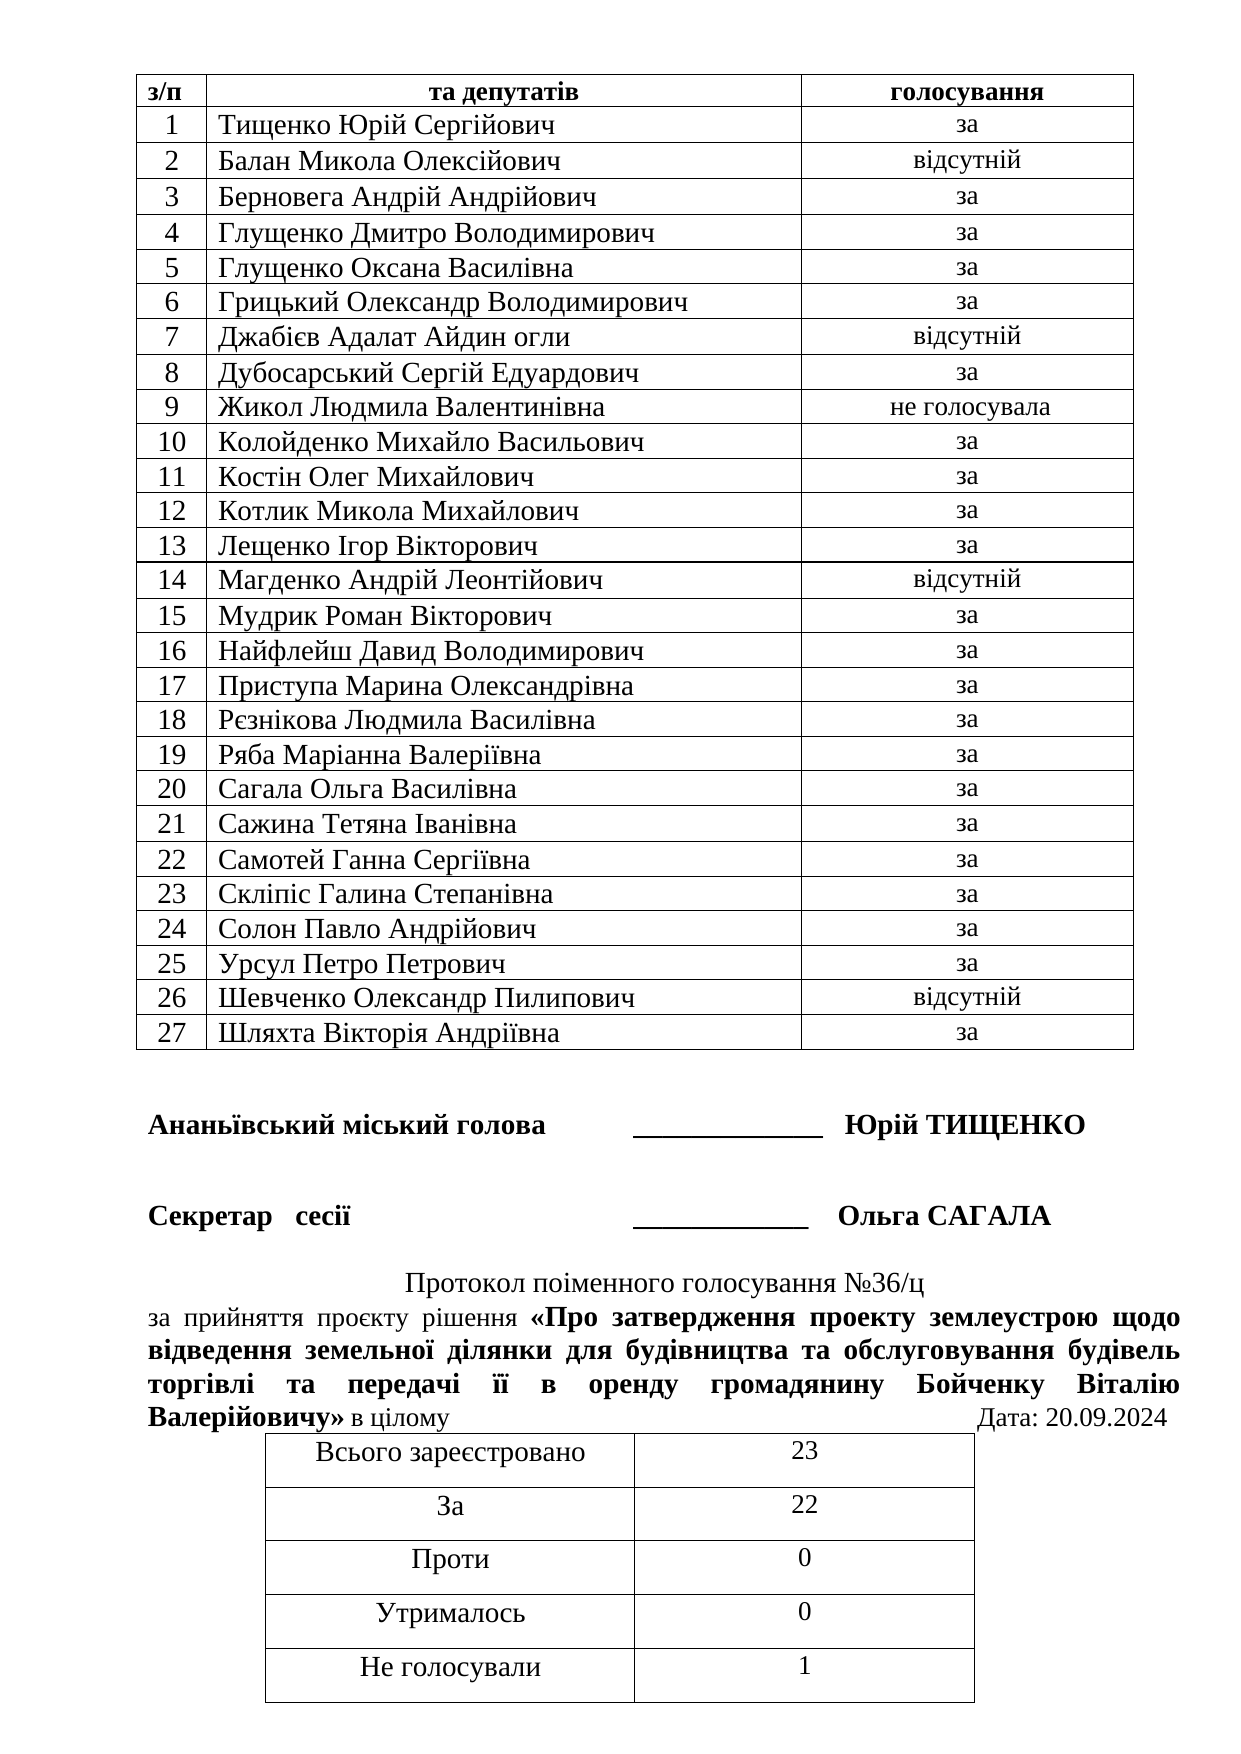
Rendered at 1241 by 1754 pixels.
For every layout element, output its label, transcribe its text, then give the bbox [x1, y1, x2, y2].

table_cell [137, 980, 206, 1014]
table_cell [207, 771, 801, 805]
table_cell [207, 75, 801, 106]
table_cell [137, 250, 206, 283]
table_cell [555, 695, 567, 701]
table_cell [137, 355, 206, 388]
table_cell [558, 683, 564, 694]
text Ананьївський міський голова _____________ Юрій ТИЩЕНКО [148, 1107, 1181, 1141]
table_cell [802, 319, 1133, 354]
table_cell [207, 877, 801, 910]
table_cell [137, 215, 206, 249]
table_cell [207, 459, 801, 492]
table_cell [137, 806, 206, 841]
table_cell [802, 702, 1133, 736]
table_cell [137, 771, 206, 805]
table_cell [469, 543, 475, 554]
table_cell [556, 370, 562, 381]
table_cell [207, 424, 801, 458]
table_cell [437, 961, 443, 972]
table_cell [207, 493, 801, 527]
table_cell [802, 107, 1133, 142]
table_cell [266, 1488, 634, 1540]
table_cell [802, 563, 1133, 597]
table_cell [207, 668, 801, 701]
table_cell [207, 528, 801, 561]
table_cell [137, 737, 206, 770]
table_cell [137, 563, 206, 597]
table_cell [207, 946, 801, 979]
text за прийняття проєкту рішення «Про затвердження проекту землеустрою щодо відведення земельної ділянки для будівництва та обслуговування будівель торгівлі та передачі її в оренду громадянину Бойченку Віталію Валерійовичу» в цілому Дата: 20.09.2024 [148, 1299, 1181, 1433]
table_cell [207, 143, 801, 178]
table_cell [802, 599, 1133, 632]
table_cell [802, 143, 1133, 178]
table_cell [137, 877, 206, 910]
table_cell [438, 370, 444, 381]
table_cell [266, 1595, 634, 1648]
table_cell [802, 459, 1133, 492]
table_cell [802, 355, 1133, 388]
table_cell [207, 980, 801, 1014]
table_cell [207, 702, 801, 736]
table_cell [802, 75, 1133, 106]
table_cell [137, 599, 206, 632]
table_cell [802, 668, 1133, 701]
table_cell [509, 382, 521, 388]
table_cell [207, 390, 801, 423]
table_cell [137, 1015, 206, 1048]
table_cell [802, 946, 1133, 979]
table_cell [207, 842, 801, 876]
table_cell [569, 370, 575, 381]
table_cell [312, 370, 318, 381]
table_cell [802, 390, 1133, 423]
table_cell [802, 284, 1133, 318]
text Секретар сесії ____________ Ольга САГАЛА [148, 1198, 1181, 1232]
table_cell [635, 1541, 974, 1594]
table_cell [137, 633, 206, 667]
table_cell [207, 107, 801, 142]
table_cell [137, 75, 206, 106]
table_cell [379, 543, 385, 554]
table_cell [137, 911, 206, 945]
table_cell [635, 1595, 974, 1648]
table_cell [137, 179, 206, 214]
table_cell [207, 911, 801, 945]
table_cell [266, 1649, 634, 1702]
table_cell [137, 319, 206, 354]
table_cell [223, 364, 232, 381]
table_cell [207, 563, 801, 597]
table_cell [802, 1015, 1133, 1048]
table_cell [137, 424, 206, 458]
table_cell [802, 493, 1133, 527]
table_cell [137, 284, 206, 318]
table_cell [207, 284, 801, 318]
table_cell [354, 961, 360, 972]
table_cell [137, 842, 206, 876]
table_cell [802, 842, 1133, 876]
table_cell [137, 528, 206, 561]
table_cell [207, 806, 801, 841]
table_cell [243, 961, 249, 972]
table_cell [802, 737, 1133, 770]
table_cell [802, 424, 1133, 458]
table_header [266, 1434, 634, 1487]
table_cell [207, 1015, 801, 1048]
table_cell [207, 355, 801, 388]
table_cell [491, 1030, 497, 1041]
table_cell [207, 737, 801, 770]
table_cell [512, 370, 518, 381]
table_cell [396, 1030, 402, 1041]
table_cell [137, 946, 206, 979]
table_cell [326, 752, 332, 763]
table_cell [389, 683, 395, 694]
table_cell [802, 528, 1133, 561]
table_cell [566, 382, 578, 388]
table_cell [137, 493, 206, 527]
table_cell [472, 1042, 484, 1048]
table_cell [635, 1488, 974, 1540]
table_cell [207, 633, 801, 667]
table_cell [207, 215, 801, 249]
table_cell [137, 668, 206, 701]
text Протокол поіменного голосування №36/ц [148, 1265, 1181, 1299]
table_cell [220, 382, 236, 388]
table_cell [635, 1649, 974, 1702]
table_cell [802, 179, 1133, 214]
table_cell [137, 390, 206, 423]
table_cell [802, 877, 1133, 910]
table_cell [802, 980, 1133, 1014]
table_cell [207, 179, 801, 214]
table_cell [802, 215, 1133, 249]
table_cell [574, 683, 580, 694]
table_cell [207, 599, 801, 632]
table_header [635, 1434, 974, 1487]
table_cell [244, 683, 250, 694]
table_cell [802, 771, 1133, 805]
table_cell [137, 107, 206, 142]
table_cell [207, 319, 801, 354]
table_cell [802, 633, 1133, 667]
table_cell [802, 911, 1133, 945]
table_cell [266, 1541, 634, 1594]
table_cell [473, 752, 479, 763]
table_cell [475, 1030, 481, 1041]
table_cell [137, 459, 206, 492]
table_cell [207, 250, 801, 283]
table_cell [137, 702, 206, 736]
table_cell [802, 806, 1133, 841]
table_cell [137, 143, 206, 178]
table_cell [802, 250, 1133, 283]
